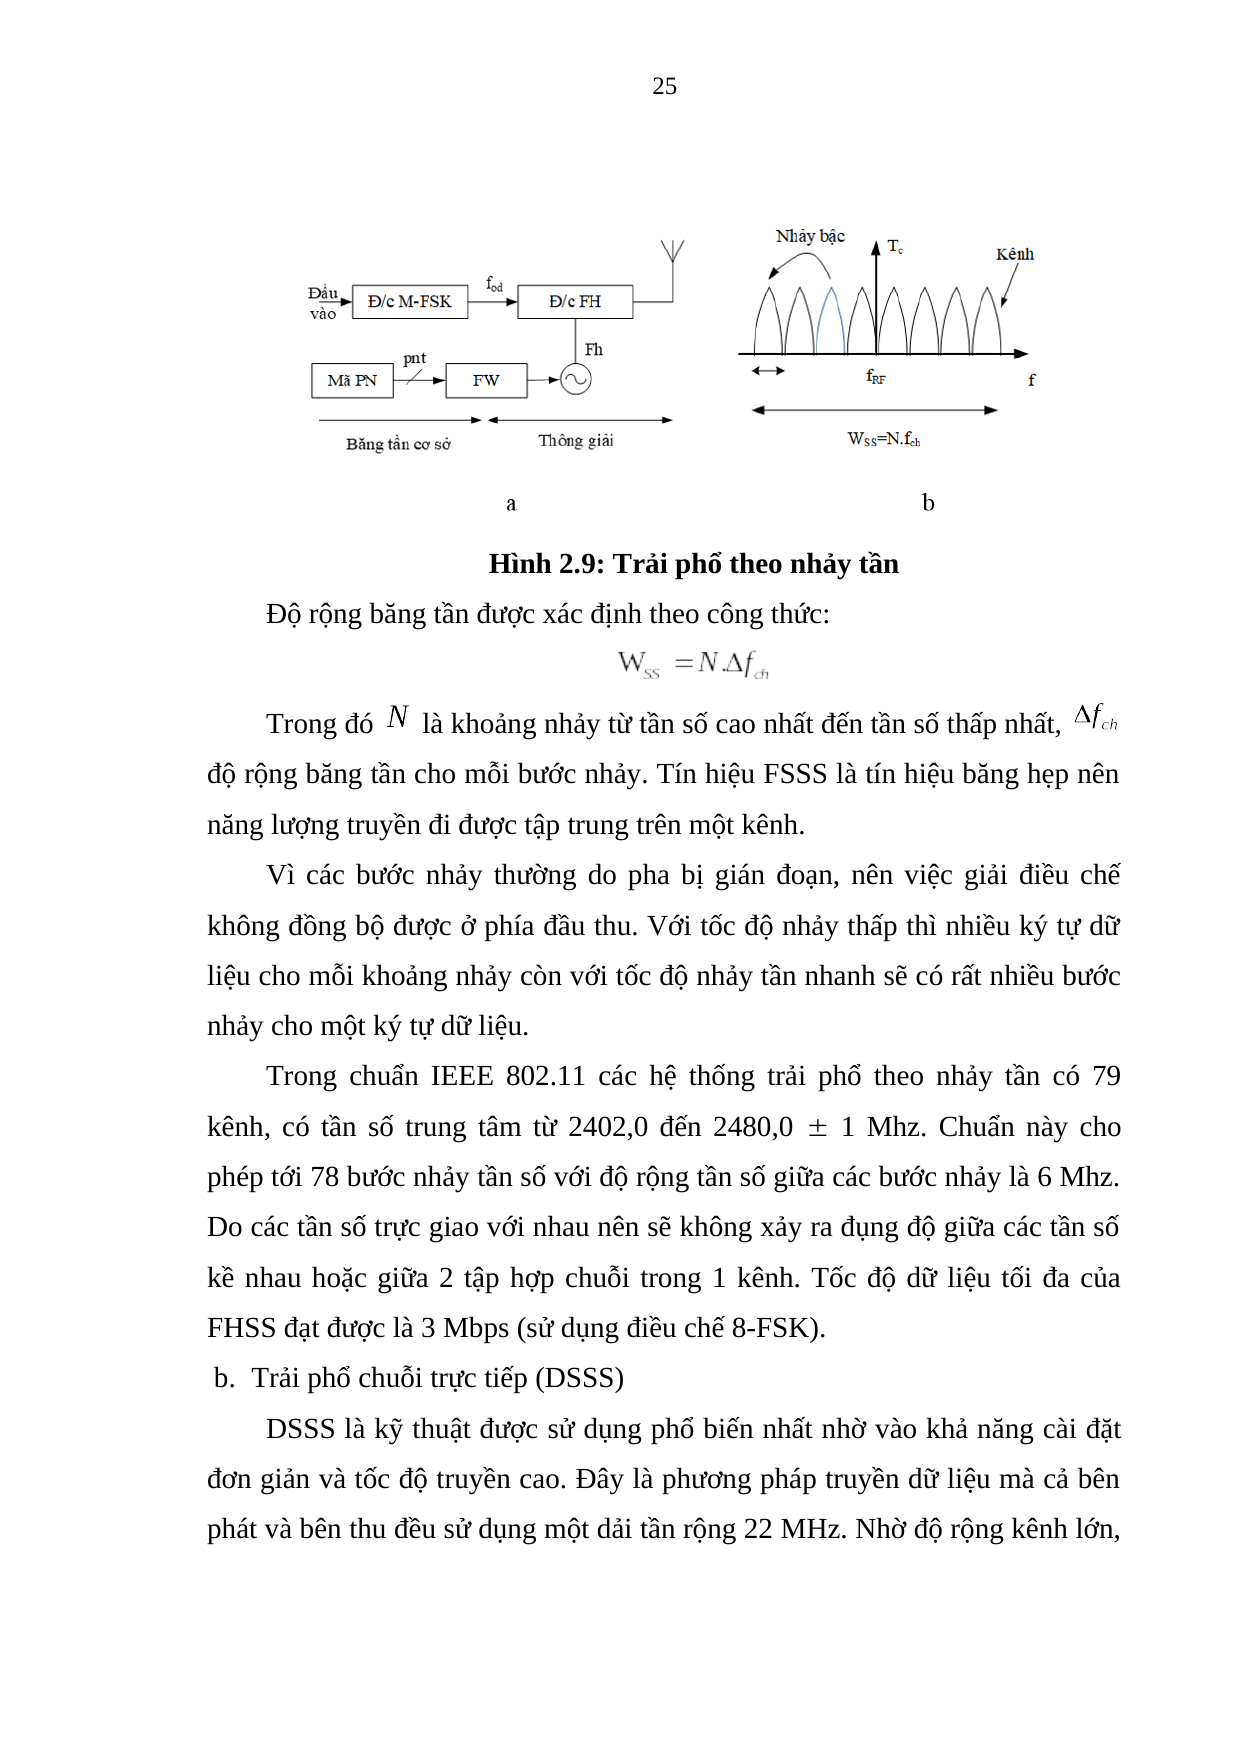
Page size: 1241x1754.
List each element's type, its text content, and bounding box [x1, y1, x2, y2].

subtitle Trải phổ chuỗi trực tiếp (DSSS) [214, 1361, 1122, 1394]
text Trong chuẩn IEEE 802.11 các hệ thống trải phổ theo nhảy tần có 79 kênh, có tần số trung tâm từ 2402,0 đến 2480,0 1 Mhz. Chuẩn này cho phép tới 78 bước nhảy tần số với độ rộng tần số giữa các bước nhảy là 6 Mhz. Do các tần số trực giao với nhau nên sẽ không xảy ra đụng độ giữa các tần số kề nhau hoặc giữa 2 tập hợp chuỗi trong 1 kênh. Tốc độ dữ liệu tối đa của FHSS đạt được là 3 Mbps (sử dụng điều chế 8-FSK). [207, 1058, 1122, 1344]
text Độ rộng băng tần được xác định theo công thức: [207, 596, 1122, 630]
text Trong đó là khoảng nhảy từ tần số cao nhất đến tần số thấp nhất, độ rộng băng tần cho mỗi bước nhảy. Tín hiệu FSSS là tín hiệu băng hẹp nên năng lượng truyền đi được tập trung trên một kênh. [207, 697, 1122, 841]
text Vì các bước nhảy thường do pha bị gián đoạn, nên việc giải điều chế không đồng bộ được ở phía đầu thu. Với tốc độ nhảy thấp thì nhiều ký tự dữ liệu cho mỗi khoảng nhảy còn với tốc độ nhảy tần nhanh sẽ có rất nhiều bước nhảy cho một ký tự dữ liệu. [207, 857, 1122, 1042]
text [207, 1411, 1122, 1545]
picture [305, 206, 1083, 532]
